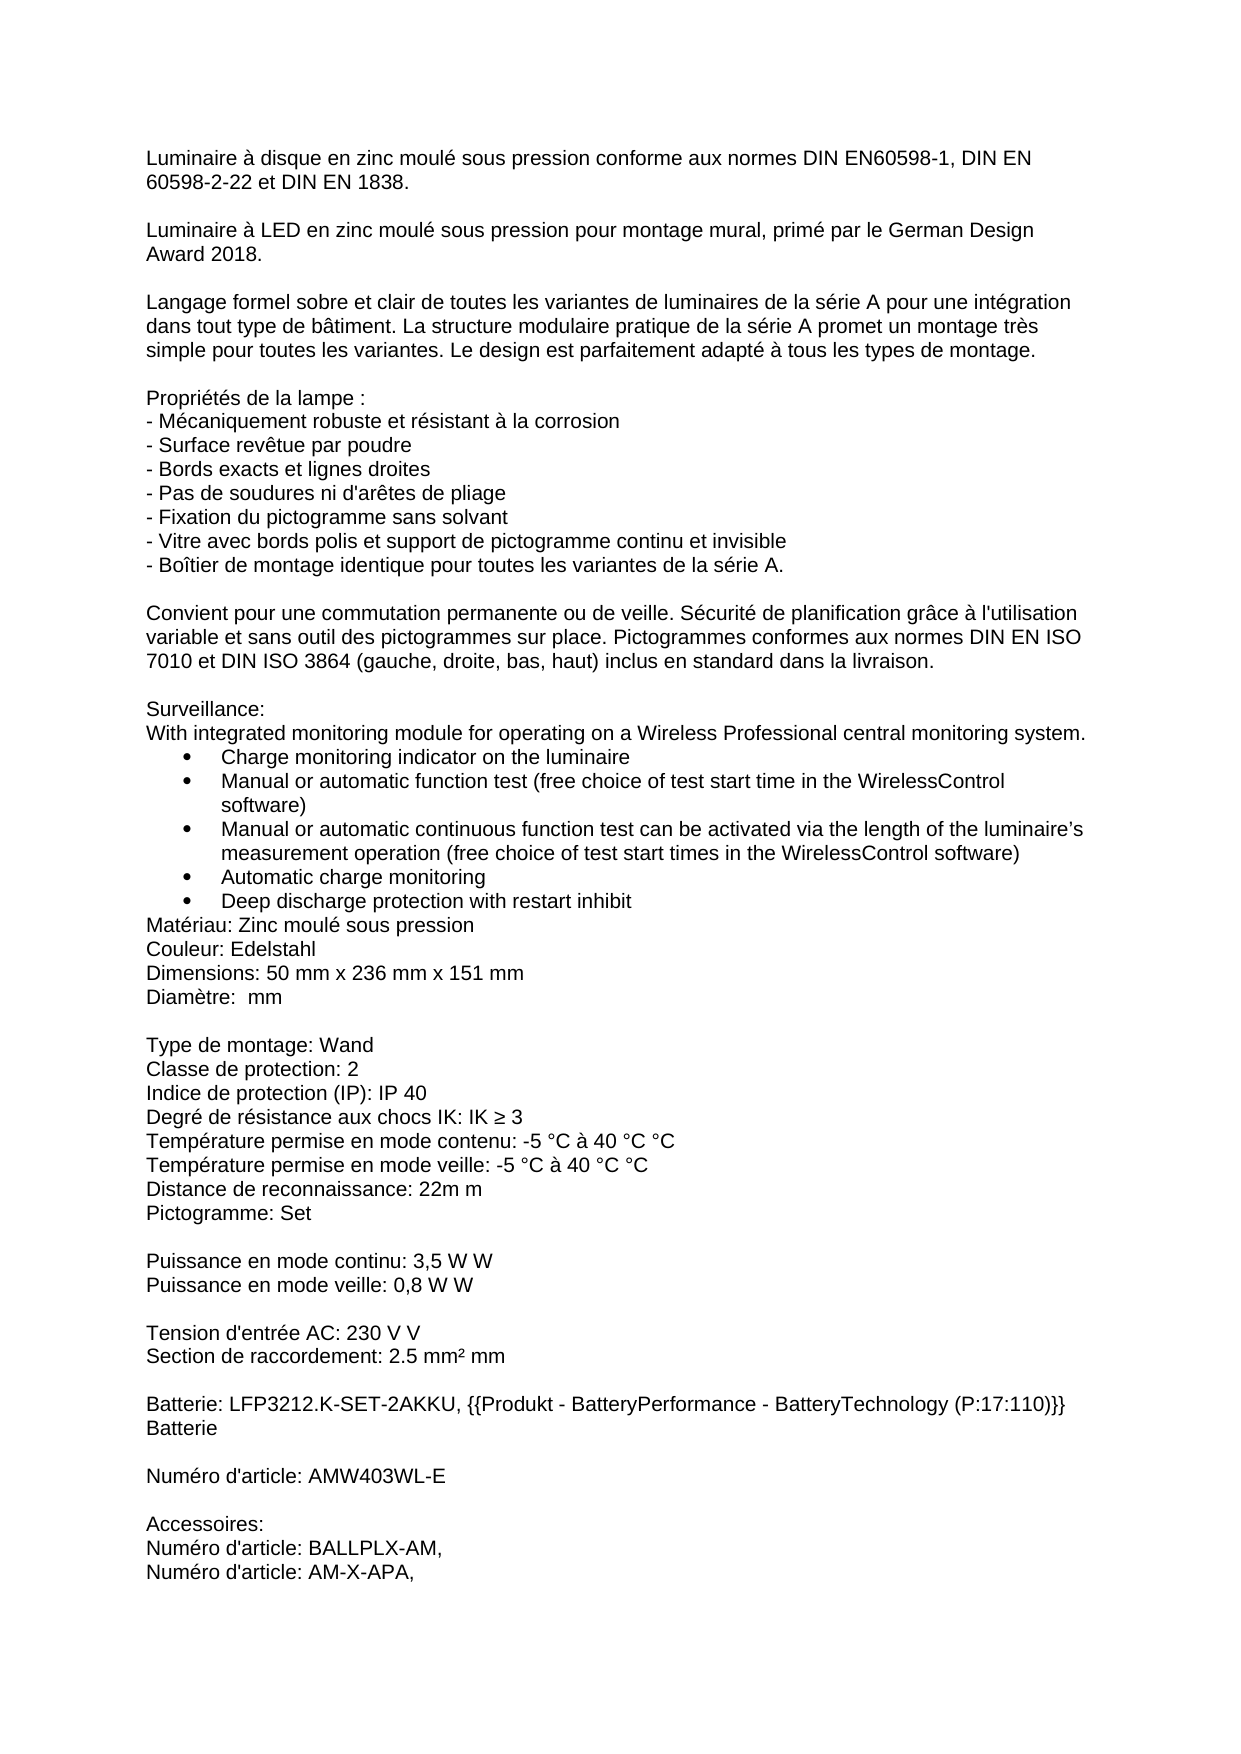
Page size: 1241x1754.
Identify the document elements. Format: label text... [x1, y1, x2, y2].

text Tension d'entrée AC: 230 V V [146, 1320, 1094, 1344]
text Matériau: Zinc moulé sous pression [146, 913, 1094, 937]
text Numéro d'article: BALLPLX-AM, [146, 1536, 1094, 1560]
text Accessoires: [146, 1512, 1094, 1536]
text Numéro d'article: AM-X-APA, [146, 1560, 1094, 1584]
list Deep discharge protection with restart inhibit [183, 889, 1094, 913]
text Puissance en mode continu: 3,5 W W [146, 1248, 1094, 1272]
text Section de raccordement: 2.5 mm² mm [146, 1344, 1094, 1368]
text Couleur: Edelstahl [146, 937, 1094, 961]
text Température permise en mode contenu: -5 °C à 40 °C °C [146, 1129, 1094, 1153]
text Distance de reconnaissance: 22m m [146, 1177, 1094, 1201]
text Température permise en mode veille: -5 °C à 40 °C °C [146, 1153, 1094, 1177]
list Charge monitoring indicator on the luminaire [183, 745, 1094, 769]
text Degré de résistance aux chocs IK: IK ≥ 3 [146, 1105, 1094, 1129]
text Numéro d'article: AMW403WL-E [146, 1464, 1094, 1488]
text Diamètre: mm [146, 985, 1094, 1009]
text Batterie: LFP3212.K-SET-2AKKU, {{Produkt - BatteryPerformance - BatteryTechnology (P:17:110)}} Batterie [146, 1392, 1094, 1440]
text With integrated monitoring module for operating on a Wireless Professional central monitoring system. [146, 721, 1094, 745]
text Pictogramme: Set [146, 1201, 1094, 1224]
list Manual or automatic function test (free choice of test start time in the WirelessControl software) [183, 769, 1094, 817]
text Luminaire à disque en zinc moulé sous pression conforme aux normes DIN EN60598-1, DIN EN 60598-2-22 et DIN EN 1838.Luminaire à LED en zinc moulé sous pression pour montage mural, primé par le German Design Award 2018. Langage formel sobre et clair de toutes les variantes de luminaires de la série A pour une intégration dans tout type de bâtiment. La structure modulaire pratique de la série A promet un montage très simple pour toutes les variantes. Le design est parfaitement adapté à tous les types de montage. Propriétés de la lampe :- Mécaniquement robuste et résistant à la corrosion- Surface revêtue par poudre- Bords exacts et lignes droites- Pas de soudures ni d'arêtes de pliage- Fixation du pictogramme sans solvant- Vitre avec bords polis et support de pictogramme continu et invisible- Boîtier de montage identique pour toutes les variantes de la série A.Convient pour une commutation permanente ou de veille. Sécurité de planification grâce à l'utilisation variable et sans outil des pictogrammes sur place. Pictogrammes conformes aux normes DIN EN ISO 7010 et DIN ISO 3864 (gauche, droite, bas, haut) inclus en standard dans la livraison. [146, 146, 1094, 673]
text Indice de protection (IP): IP 40 [146, 1081, 1094, 1105]
text Puissance en mode veille: 0,8 W W [146, 1272, 1094, 1296]
list Automatic charge monitoring [183, 865, 1094, 889]
text Dimensions: 50 mm x 236 mm x 151 mm [146, 961, 1094, 985]
text Surveillance: [146, 697, 1094, 721]
list Manual or automatic continuous function test can be activated via the length of the luminaire’s measurement operation (free choice of test start times in the WirelessControl software) [183, 817, 1094, 865]
text Classe de protection: 2 [146, 1057, 1094, 1081]
text Type de montage: Wand [146, 1033, 1094, 1057]
